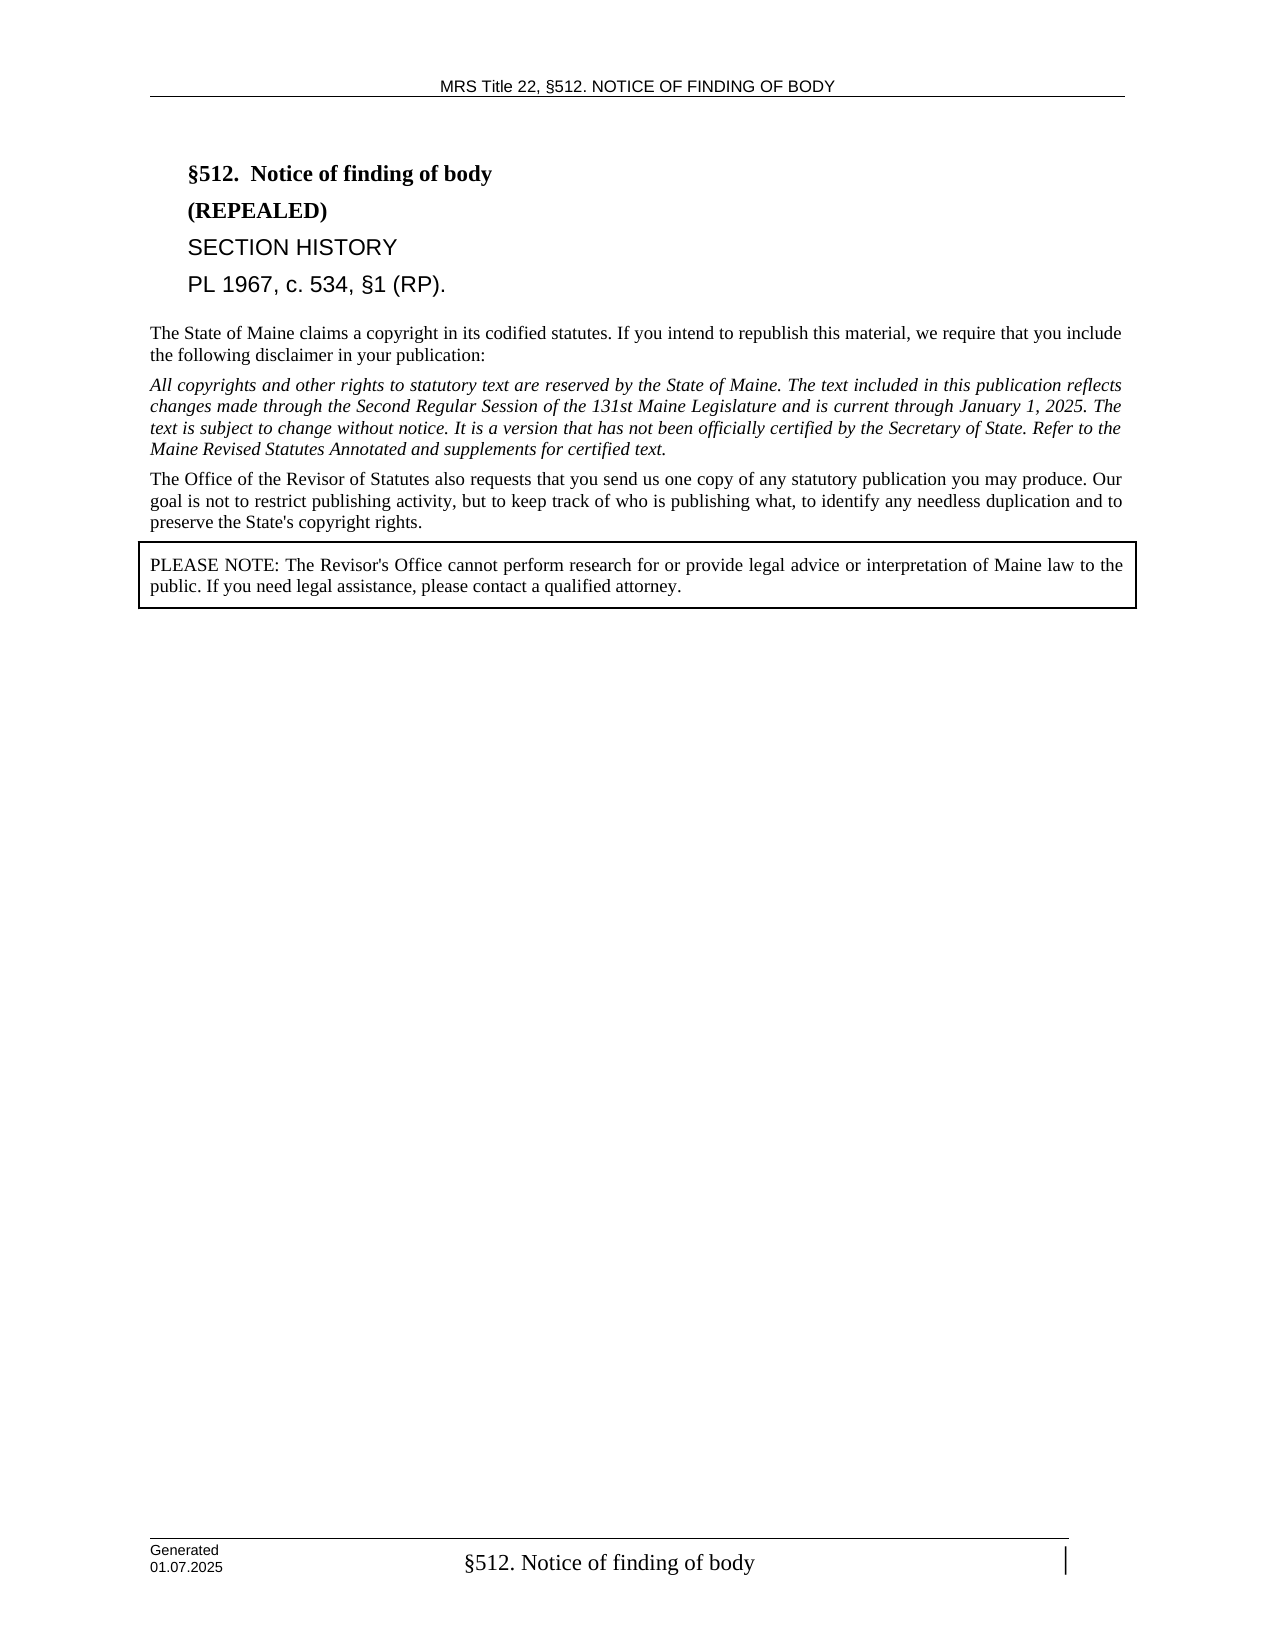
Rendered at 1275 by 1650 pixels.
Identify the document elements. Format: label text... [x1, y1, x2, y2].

text §512. Notice of finding of body [187, 160, 1125, 187]
text The State of Maine claims a copyright in its codified statutes. If you intend to republish this material, we require that you include the following disclaimer in your publication: [150, 322, 1125, 365]
text The Office of the Revisor of Statutes also requests that you send us one copy of any statutory publication you may produce. Our goal is not to restrict publishing activity, but to keep track of who is publishing what, to identify any needless duplication and to preserve the State's copyright rights. [150, 468, 1125, 533]
text All copyrights and other rights to statutory text are reserved by the State of Maine. The text included in this publication reflects changes made through the Second Regular Session of the 131st Maine Legislature and is current through January 1, 2025 . The text is subject to change without notice. It is a version that has not been officially certified by the Secretary of State. Refer to the Maine Revised Statutes Annotated and supplements for certified text. [150, 373, 1125, 460]
text (REPEALED) [187, 197, 1125, 223]
text PLEASE NOTE: The Revisor's Office cannot perform research for or provide legal advice or interpretation of Maine law to the public. If you need legal assistance, please contact a qualified attorney. [140, 543, 1135, 607]
text PL 1967, c. 534, §1 (RP). [187, 271, 1125, 297]
text SECTION HISTORY [187, 234, 1125, 260]
